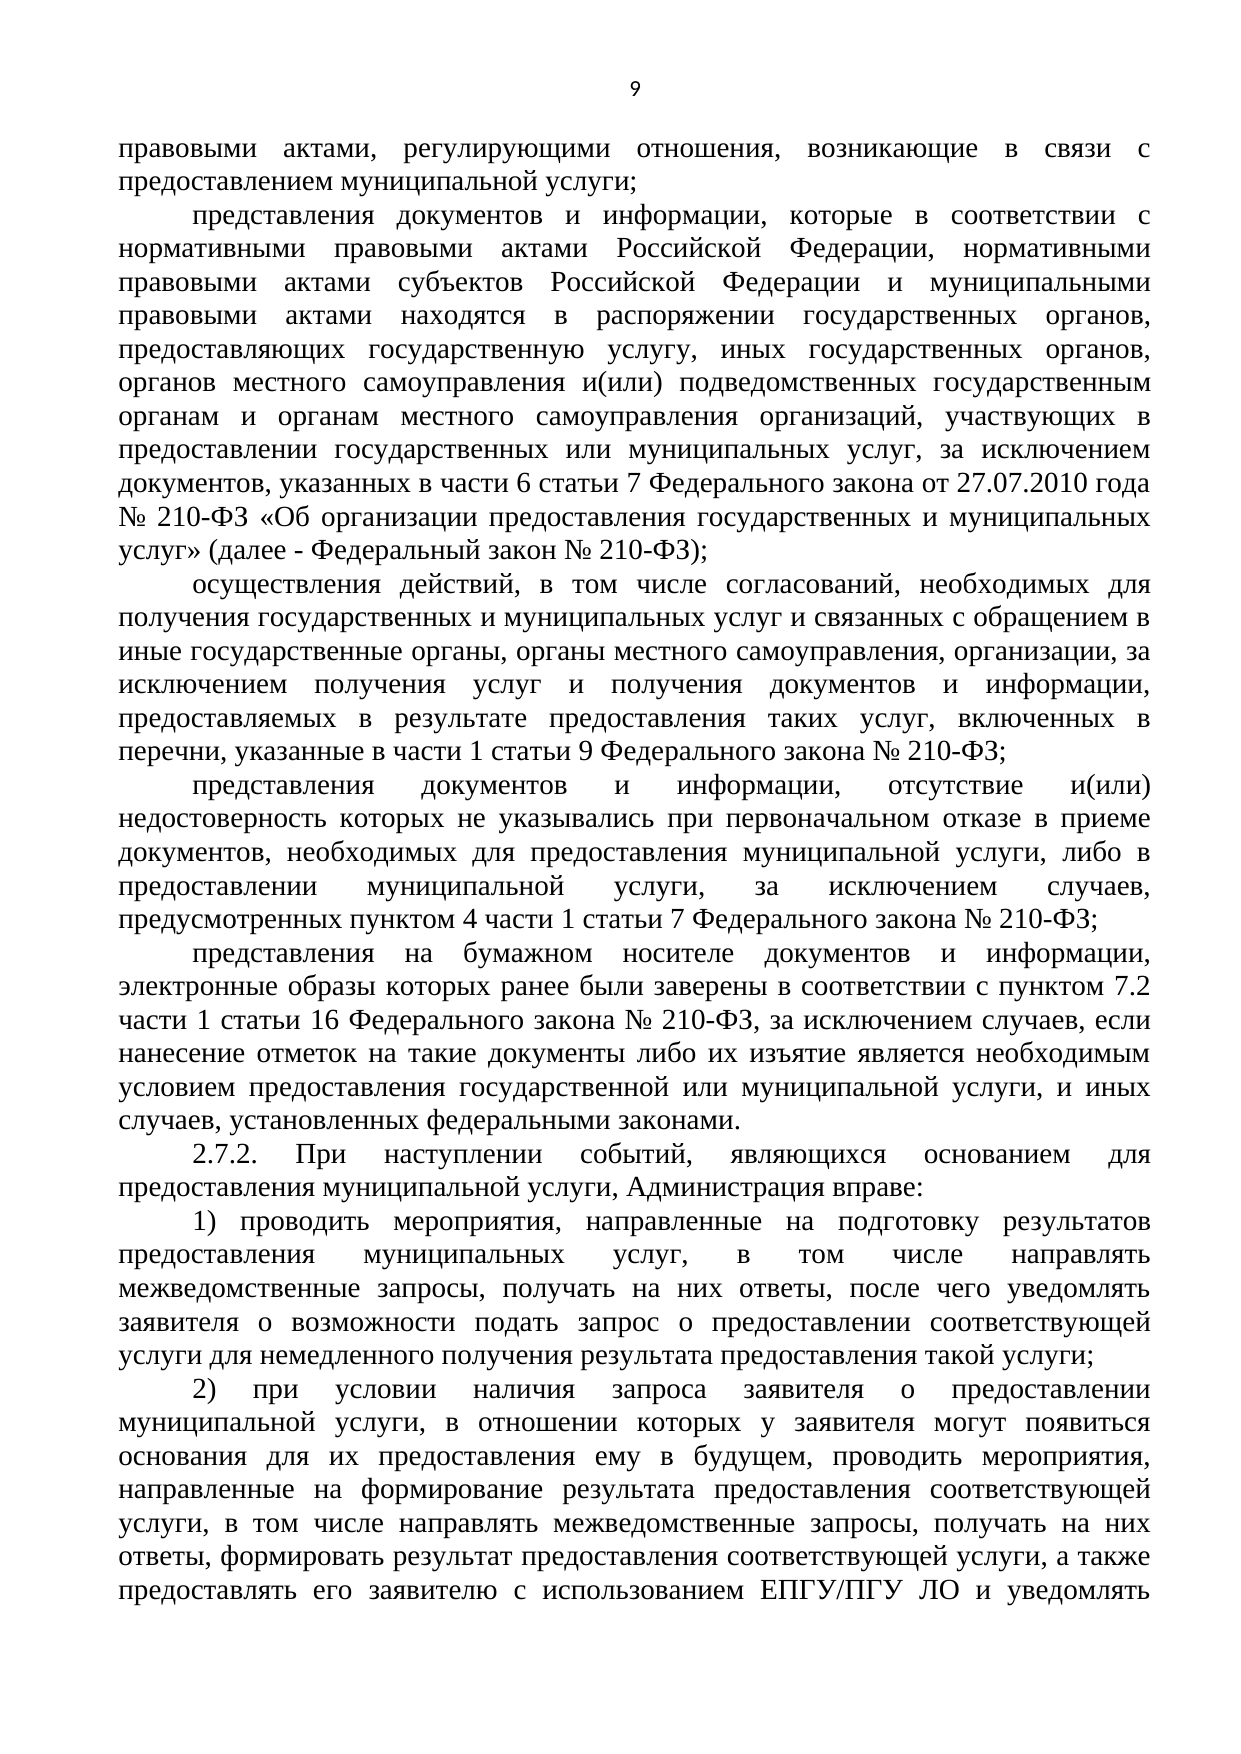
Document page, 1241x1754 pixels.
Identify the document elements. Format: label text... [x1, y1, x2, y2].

text осуществления действий, в том числе согласований, необходимых для получения государственных и муниципальных услуг и связанных с обращением в иные государственные органы, органы местного самоуправления, организации, за исключением получения услуг и получения документов и информации, предоставляемых в результате предоставления таких услуг, включенных в перечни, указанные в части 1 статьи 9 Федерального закона № 210-ФЗ; [118, 566, 1152, 767]
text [118, 1371, 1152, 1606]
text представления на бумажном носителе документов и информации, электронные образы которых ранее были заверены в соответствии с пунктом 7.2 части 1 статьи 16 Федерального закона № 210-ФЗ, за исключением случаев, если нанесение отметок на такие документы либо их изъятие является необходимым условием предоставления государственной или муниципальной услуги, и иных случаев, установленных федеральными законами. [118, 935, 1152, 1136]
text представления документов и информации, отсутствие и(или) недостоверность которых не указывались при первоначальном отказе в приеме документов, необходимых для предоставления муниципальной услуги, либо в предоставлении муниципальной услуги, за исключением случаев, предусмотренных пунктом 4 части 1 статьи 7 Федерального закона № 210-ФЗ; [118, 767, 1152, 935]
text представления документов и информации, которые в соответствии с нормативными правовыми актами Российской Федерации, нормативными правовыми актами субъектов Российской Федерации и муниципальными правовыми актами находятся в распоряжении государственных органов, предоставляющих государственную услугу, иных государственных органов, органов местного самоуправления и(или) подведомственных государственным органам и органам местного самоуправления организаций, участвующих в предоставлении государственных или муниципальных услуг, за исключением документов, указанных в части 6 статьи 7 Федерального закона от 27.07.2010 года № 210-ФЗ «Об организации предоставления государственных и муниципальных услуг» (далее - Федеральный закон № 210-ФЗ); [118, 197, 1152, 566]
text 2.7.2. При наступлении событий, являющихся основанием для предоставления муниципальной услуги, Администрация вправе: [118, 1136, 1152, 1203]
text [118, 130, 1152, 197]
text 1) проводить мероприятия, направленные на подготовку результатов предоставления муниципальных услуг, в том числе направлять межведомственные запросы, получать на них ответы, после чего уведомлять заявителя о возможности подать запрос о предоставлении соответствующей услуги для немедленного получения результата предоставления такой услуги; [118, 1203, 1152, 1371]
